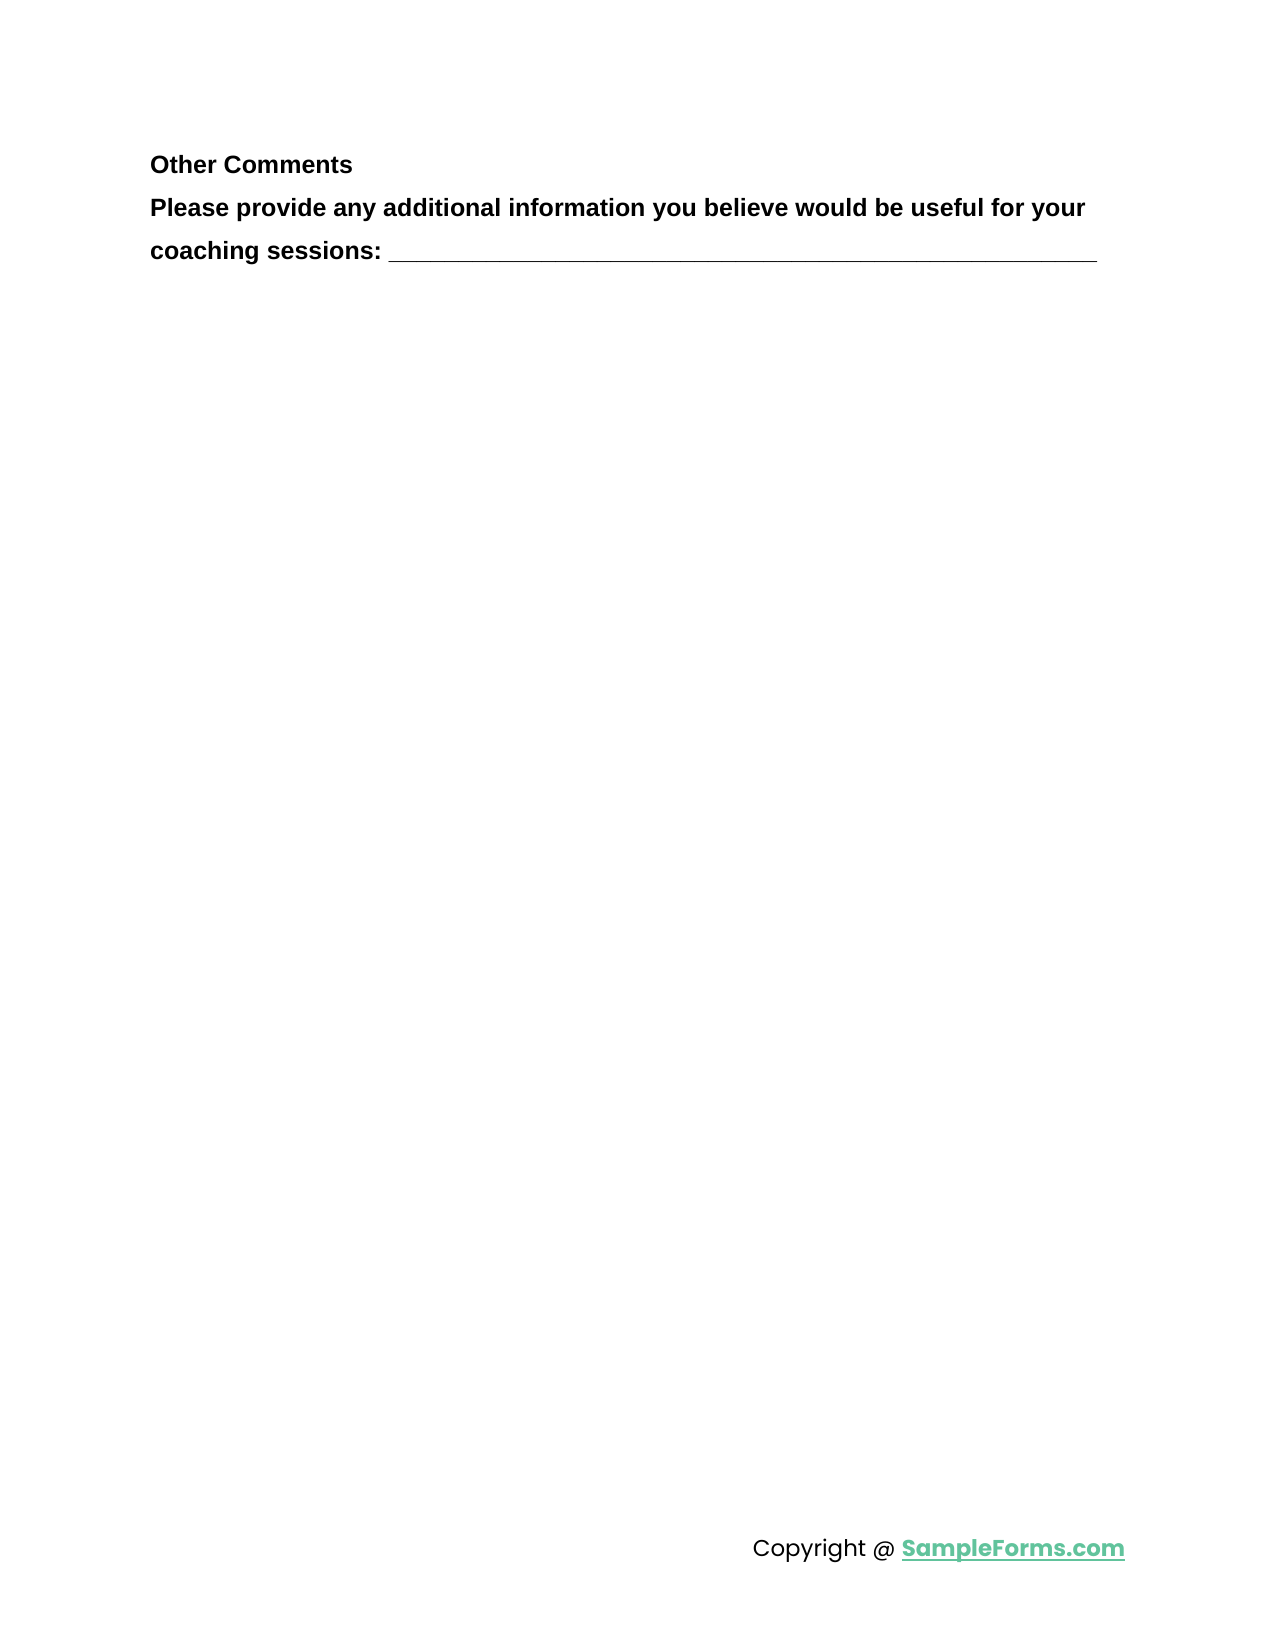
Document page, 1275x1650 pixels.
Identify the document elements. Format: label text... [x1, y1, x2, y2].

text Other Comments Please provide any additional information you believe would be useful for your coaching sessions: ___________________________________________________ [150, 150, 1125, 265]
